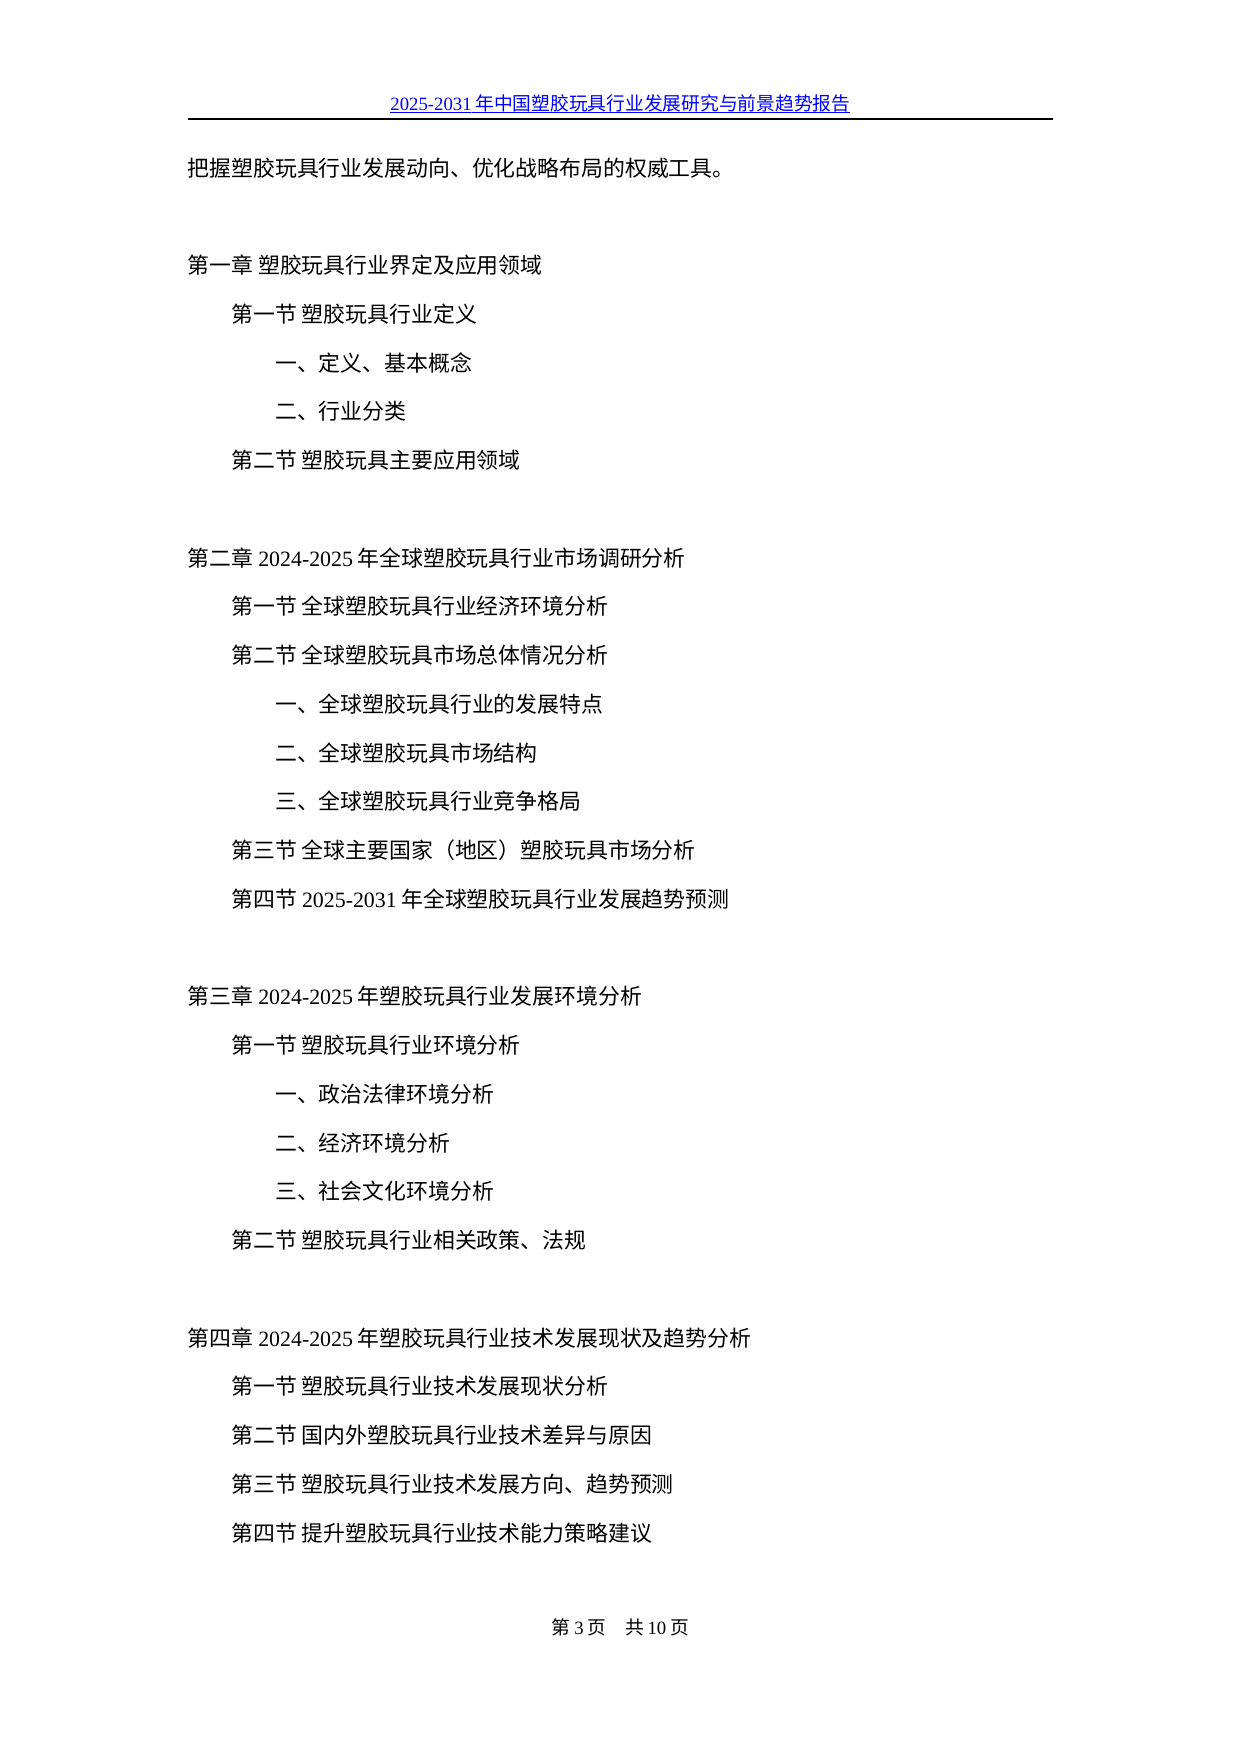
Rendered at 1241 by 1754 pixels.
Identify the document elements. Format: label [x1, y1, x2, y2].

text [187, 150, 1053, 1548]
